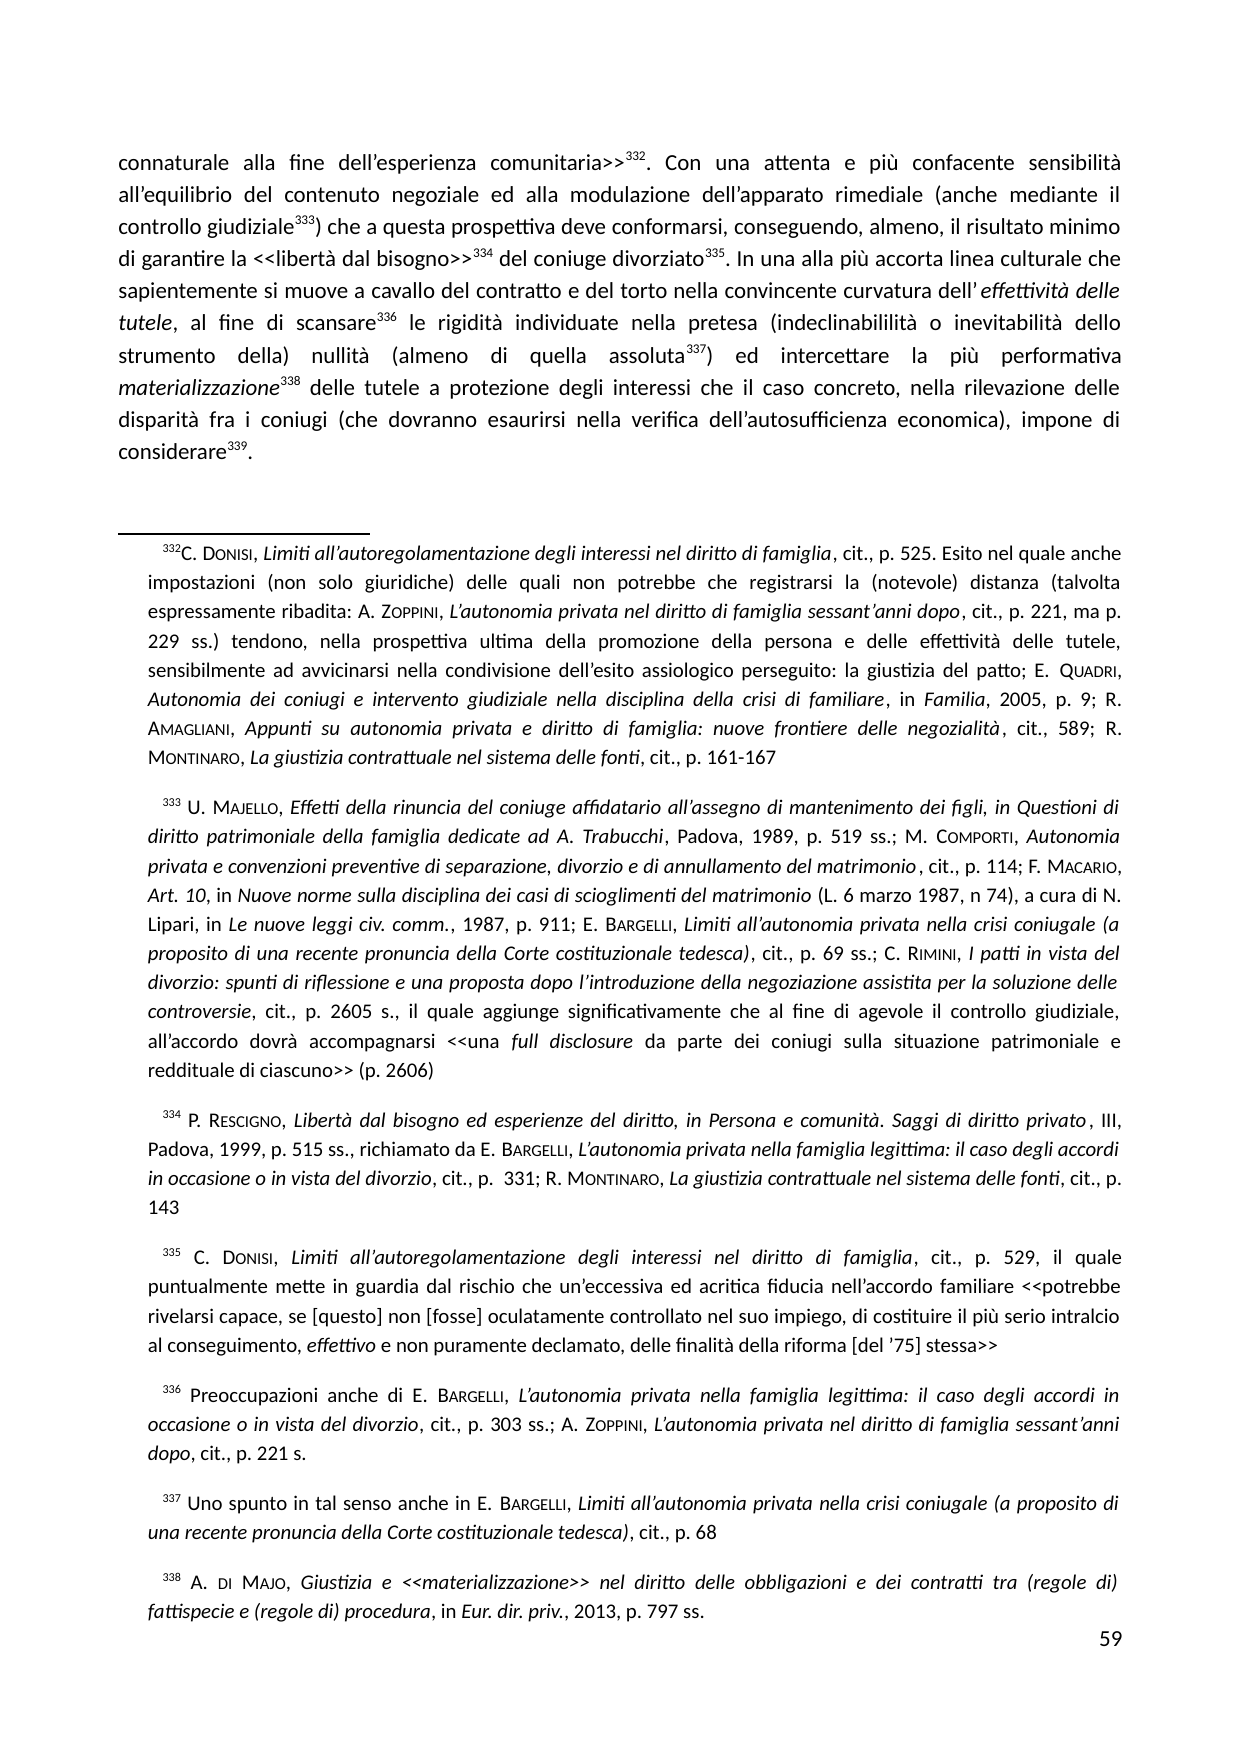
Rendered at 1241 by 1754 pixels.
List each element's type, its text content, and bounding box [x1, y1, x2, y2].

text D’altra parte – e così immaginando di poter riuscire nel tentativo di far convergere le opposte posizioni che continuano a registrarsi, verso una più condivisa prospettiva ricostruttivo-applicativa, all’un tempo evidenziandone gli equivoci sottesi, i significativi margini di avvicinamento e fugando i pur evocati rischi della privatizzazione del diritto di famiglia – a <<questi atti … non si richiede altro che l’elaborazione di un autoregolamento in grado, per la sua intrinseca equità [e tensione, in conformità ai principi generali dell’ordinamento costituzionalmente orientato, alla giustizia sostanziale], almeno di mitigare il trauma connaturale alla fine dell’esperienza comunitaria>>. Con una attenta e più confacente sensibilità all’equilibrio del contenuto negoziale ed alla modulazione dell’apparato rimediale (anche mediante il controllo giudiziale) che a questa prospettiva deve conformarsi, conseguendo, almeno, il risultato minimo di garantire la <<libertà dal bisogno>> del coniuge divorziato. In una alla più accorta linea culturale che sapientemente si muove a cavallo del contratto e del torto nella convincente curvatura dell’effettività delle tutele, al fine di scansare le rigidità individuate nella pretesa (indeclinabililità o inevitabilità dello strumento della) nullità (almeno di quella assoluta) ed intercettare la più performativa materializzazione delle tutele a protezione degli interessi che il caso concreto, nella rilevazione delle disparità fra i coniugi (che dovranno esaurirsi nella verifica dell’autosufficienza economica), impone di considerare. [118, 148, 1122, 465]
